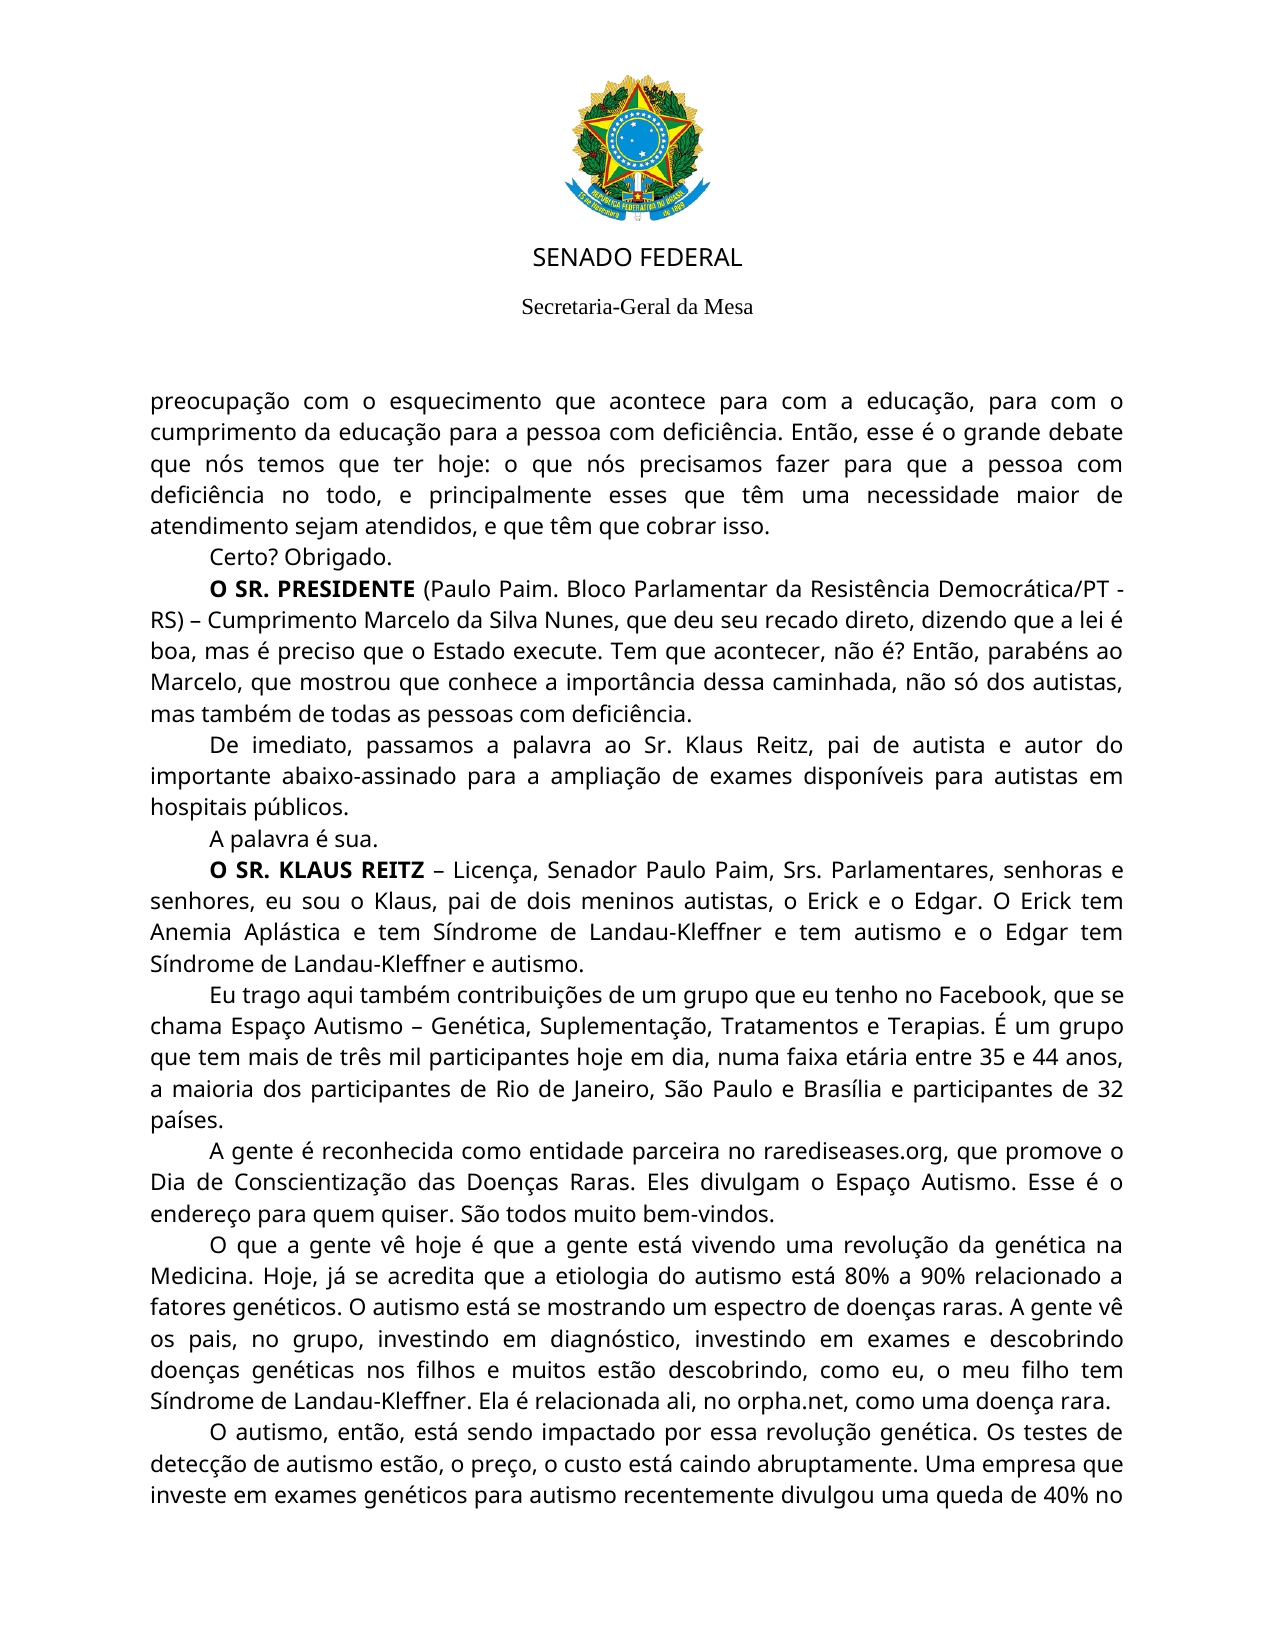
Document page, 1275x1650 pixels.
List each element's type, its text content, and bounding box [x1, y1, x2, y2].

text De imediato, passamos a palavra ao Sr. Klaus Reitz, pai de autista e autor do importante abaixo-assinado para a ampliação de exames disponíveis para autistas em hospitais públicos. [150, 729, 1125, 822]
text O SR. KLAUS REITZ – Licença, Senador Paulo Paim, Srs. Parlamentares, senhoras e senhores, eu sou o Klaus, pai de dois meninos autistas, o Erick e o Edgar. O Erick tem Anemia Aplástica e tem Síndrome de Landau-Kleffner e tem autismo e o Edgar tem Síndrome de Landau-Kleffner e autismo. [150, 854, 1125, 979]
text O que a gente vê hoje é que a gente está vivendo uma revolução da genética na Medicina. Hoje, já se acredita que a etiologia do autismo está 80% a 90% relacionado a fatores genéticos. O autismo está se mostrando um espectro de doenças raras. A gente vê os pais, no grupo, investindo em diagnóstico, investindo em exames e descobrindo doenças genéticas nos filhos e muitos estão descobrindo, como eu, o meu filho tem Síndrome de Landau-Kleffner. Ela é relacionada ali, no orpha.net, como uma doença rara. [150, 1229, 1125, 1416]
text Certo? Obrigado. [150, 541, 1125, 572]
picture [564, 75, 711, 221]
text A palavra é sua. [150, 822, 1125, 854]
text Eu trago aqui também contribuições de um grupo que eu tenho no Facebook, que se chama Espaço Autismo – Genética, Suplementação, Tratamentos e Terapias. É um grupo que tem mais de três mil participantes hoje em dia, numa faixa etária entre 35 e 44 anos, a maioria dos participantes de Rio de Janeiro, São Paulo e Brasília e participantes de 32 países. [150, 979, 1125, 1135]
text O SR. PRESIDENTE (Paulo Paim. Bloco Parlamentar da Resistência Democrática/PT - RS) – Cumprimento Marcelo da Silva Nunes, que deu seu recado direto, dizendo que a lei é boa, mas é preciso que o Estado execute. Tem que acontecer, não é? Então, parabéns ao Marcelo, que mostrou que conhece a importância dessa caminhada, não só dos autistas, mas também de todas as pessoas com deficiência. [150, 572, 1125, 729]
text A gente é reconhecida como entidade parceira no rarediseases.org, que promove o Dia de Conscientização das Doenças Raras. Eles divulgam o Espaço Autismo. Esse é o endereço para quem quiser. São todos muito bem-vindos. [150, 1135, 1125, 1229]
